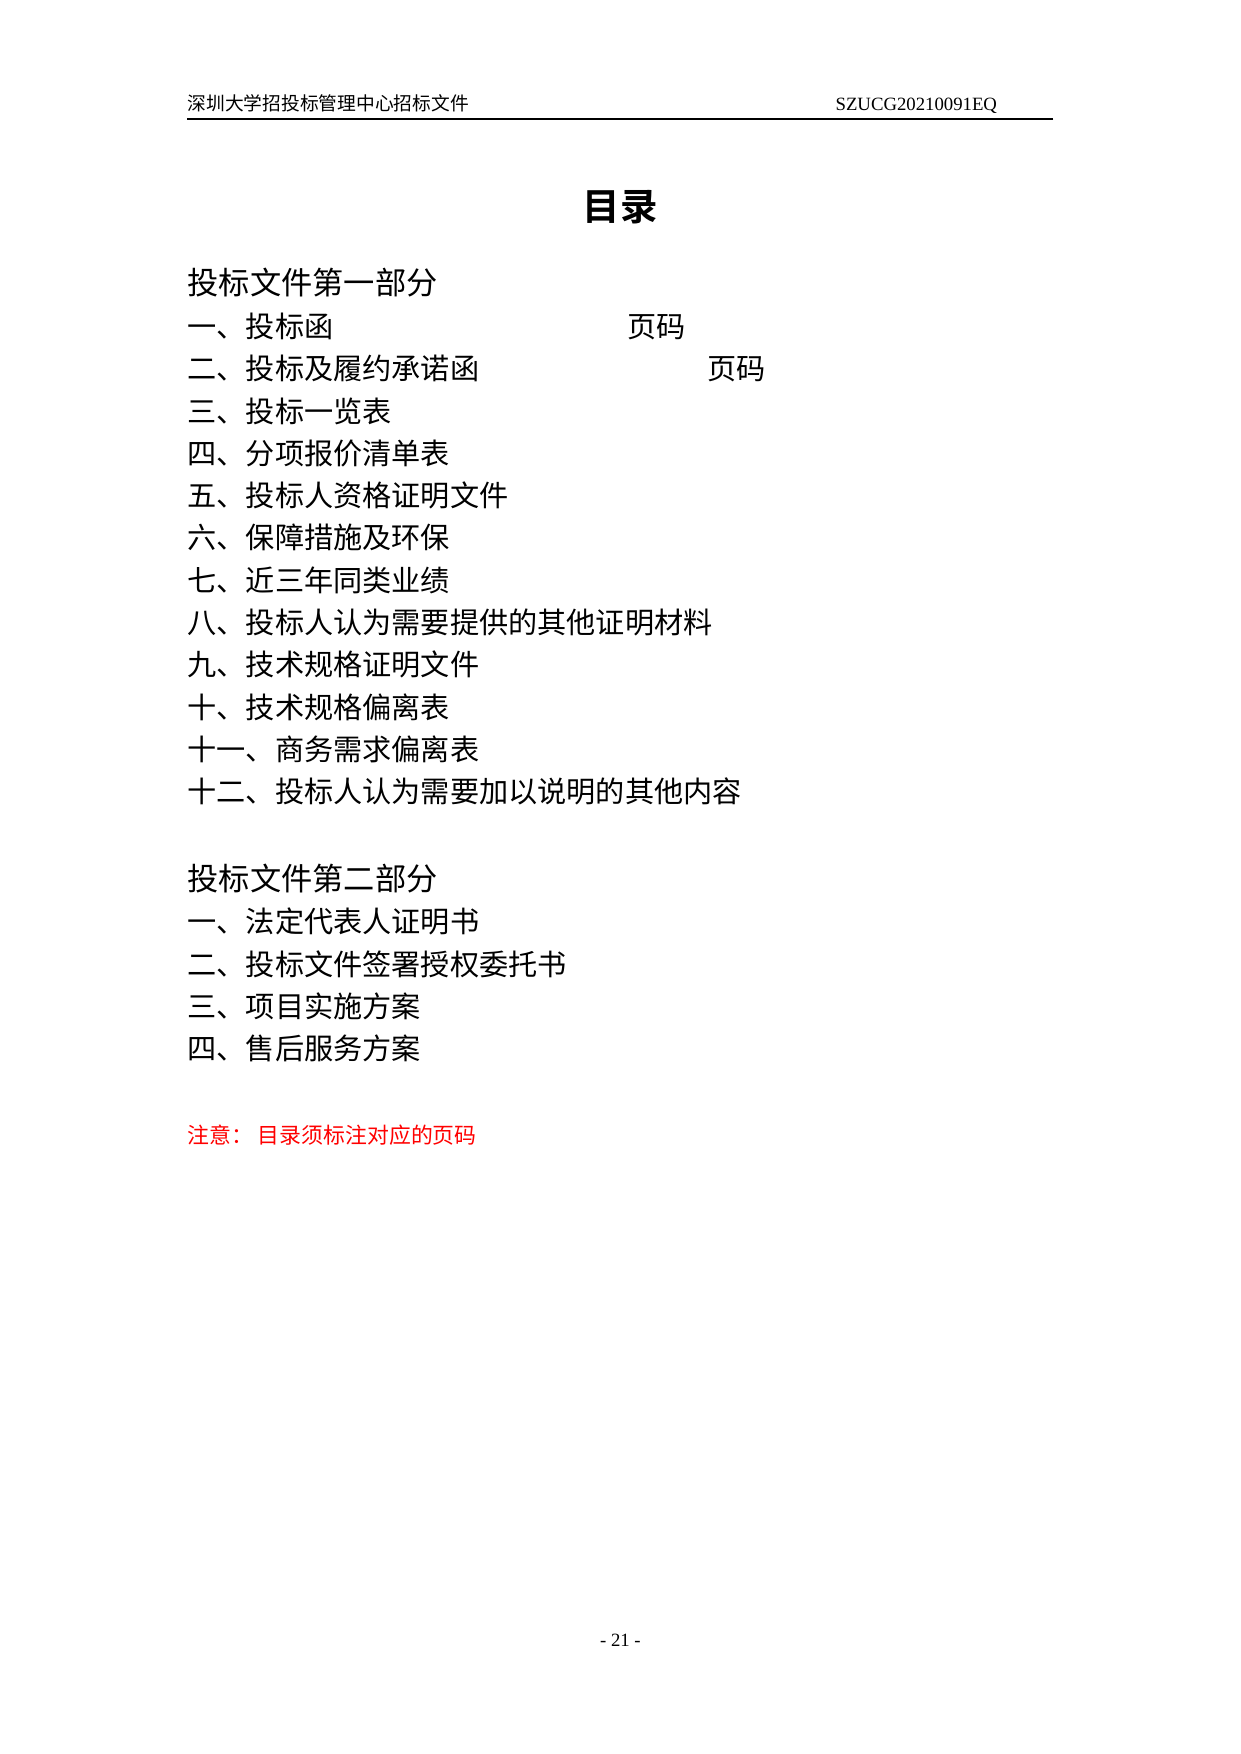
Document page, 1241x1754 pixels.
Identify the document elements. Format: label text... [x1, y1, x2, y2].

text 四、售后服务方案 [187, 1026, 1053, 1068]
text 一、法定代表人证明书 [187, 899, 1053, 941]
text 二、投标文件签署授权委托书 [187, 941, 1053, 983]
subtitle 目录 [187, 177, 1053, 231]
text 四、分项报价清单表 [187, 431, 1053, 473]
text 三、投标一览表 [187, 388, 1053, 431]
text 十、技术规格偏离表 [187, 684, 1053, 727]
text 三、项目实施方案 [187, 983, 1053, 1026]
text 一、投标函 页码 [187, 304, 1053, 346]
text 注意： 目录须标注对应的页码 [187, 1118, 1053, 1150]
text 二、投标及履约承诺函 页码 [187, 346, 1053, 388]
text 八、投标人认为需要提供的其他证明材料 [187, 600, 1053, 642]
text 九、技术规格证明文件 [187, 642, 1053, 684]
text 六、保障措施及环保 [187, 515, 1053, 557]
text 五、投标人资格证明文件 [187, 473, 1053, 515]
text 七、近三年同类业绩 [187, 557, 1053, 600]
text 投标文件第二部分 [187, 854, 1053, 899]
text 投标文件第一部分 [187, 258, 1053, 304]
text 十二、投标人认为需要加以说明的其他内容 [187, 769, 1053, 811]
text 十一、商务需求偏离表 [187, 727, 1053, 769]
